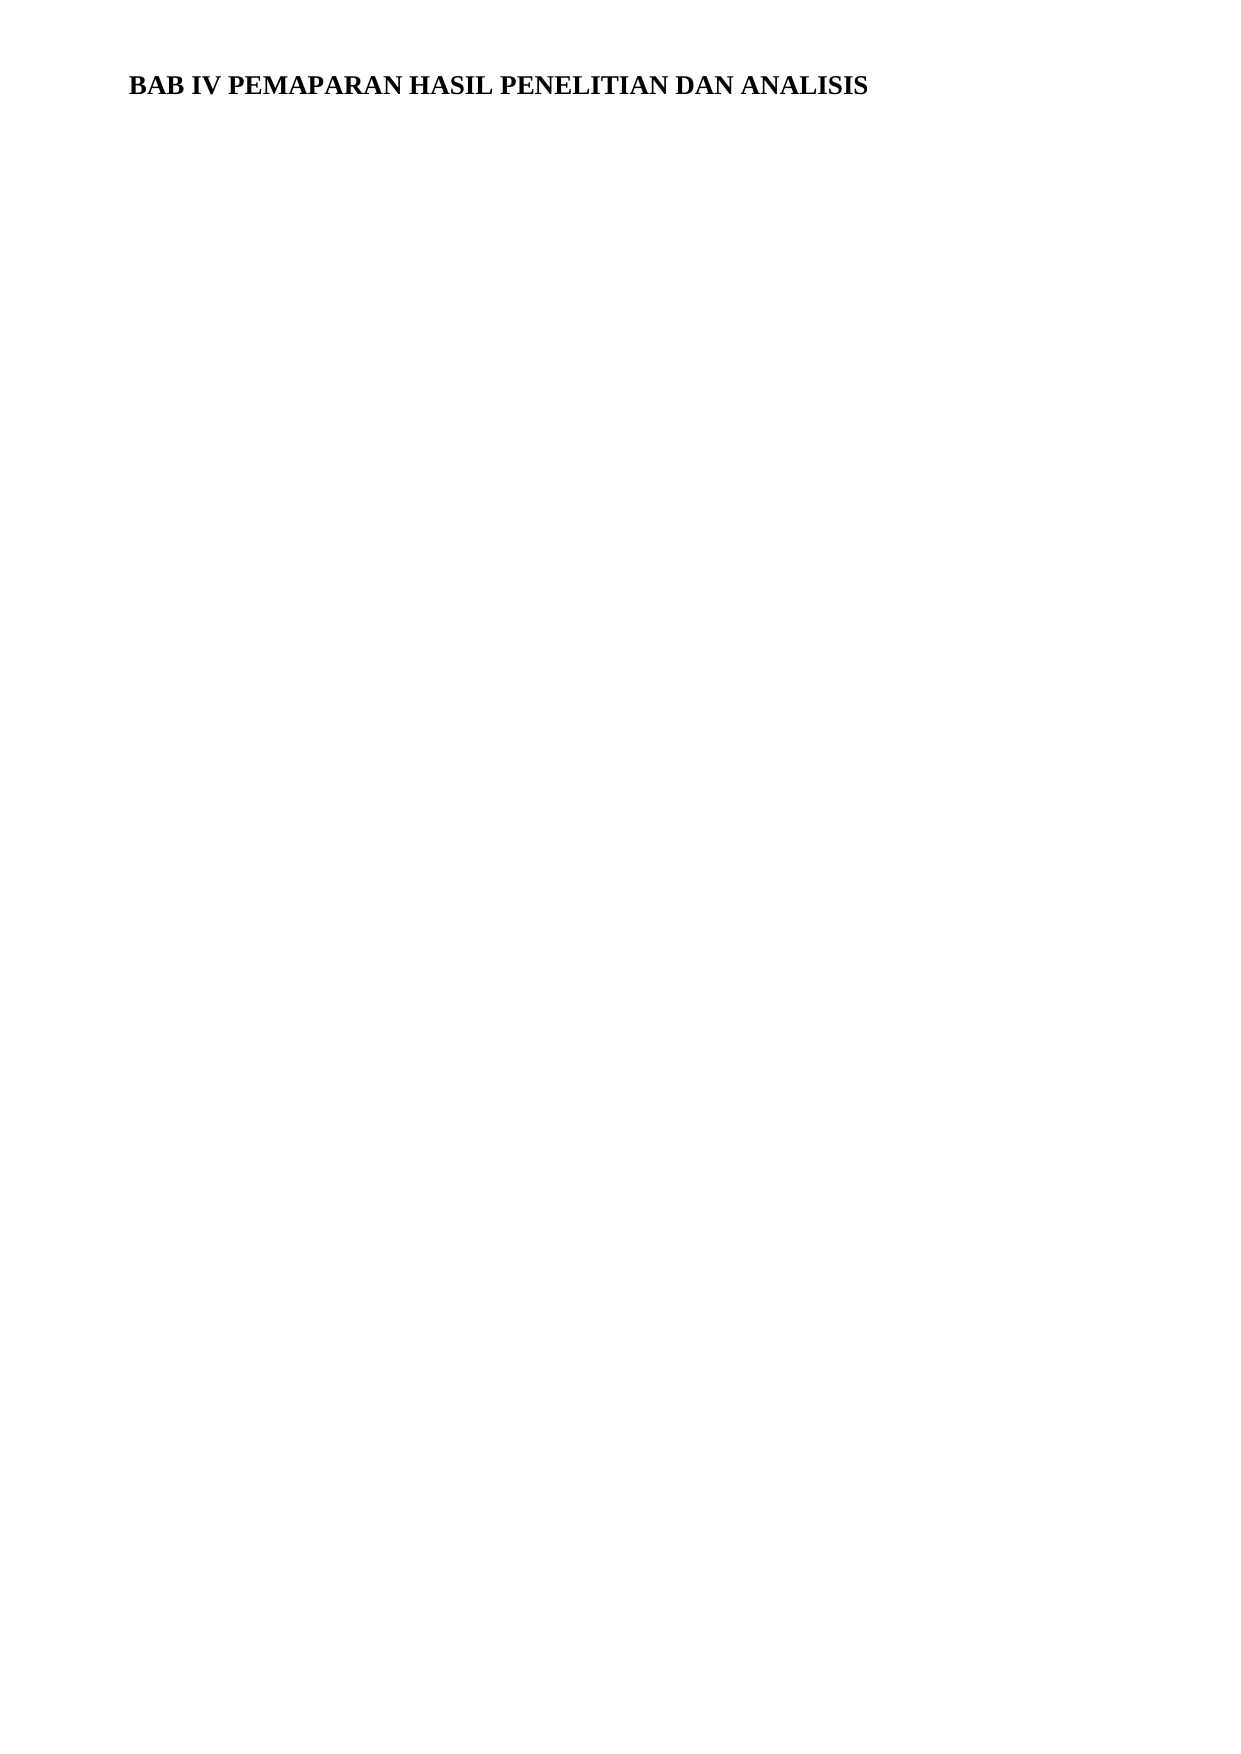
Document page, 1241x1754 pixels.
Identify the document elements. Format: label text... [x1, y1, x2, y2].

text BAB IV PEMAPARAN HASIL PENELITIAN DAN ANALISIS [129, 73, 1082, 100]
